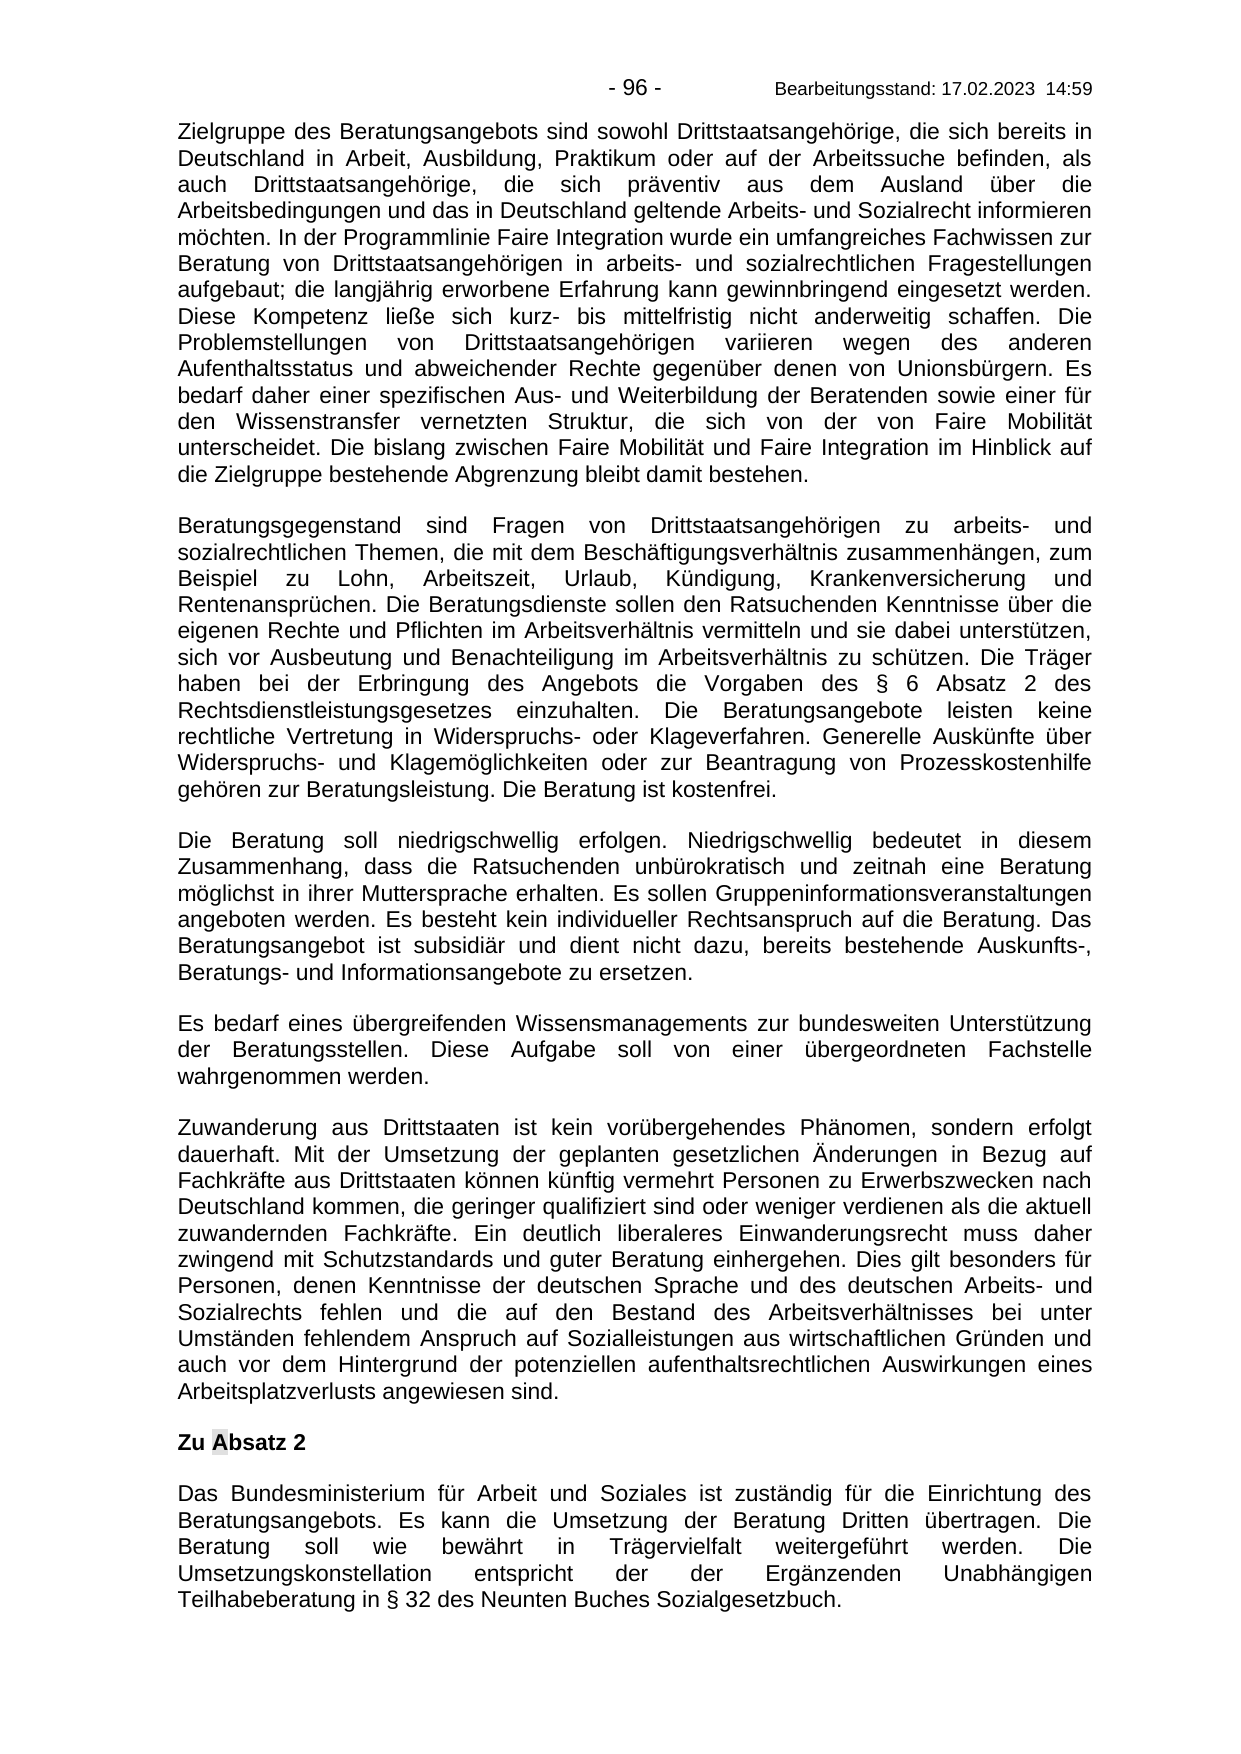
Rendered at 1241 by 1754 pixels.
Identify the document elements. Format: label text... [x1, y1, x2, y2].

text Zuwanderung aus Drittstaaten ist kein vorübergehendes Phänomen, sondern erfolgt dauerhaft. Mit der Umsetzung der geplanten gesetzlichen Änderungen in Bezug auf Fachkräfte aus Drittstaaten können künftig vermehrt Personen zu Erwerbszwecken nach Deutschland kommen, die geringer qualifiziert sind oder weniger verdienen als die aktuell zuwandernden Fachkräfte. Ein deutlich liberaleres Einwanderungsrecht muss daher zwingend mit Schutzstandards und guter Beratung einhergehen. Dies gilt besonders für Personen, denen Kenntnisse der deutschen Sprache und des deutschen Arbeits- und Sozialrechts fehlen und die auf den Bestand des Arbeitsverhältnisses bei unter Umständen fehlendem Anspruch auf Sozialleistungen aus wirtschaftlichen Gründen und auch vor dem Hintergrund der potenziellen aufenthaltsrechtlichen Auswirkungen eines Arbeitsplatzverlusts angewiesen sind. [177, 1114, 1093, 1404]
text Zu Absatz 2 [177, 1429, 212, 1455]
text Es bedarf eines übergreifenden Wissensmanagements zur bundesweiten Unterstützung der Beratungsstellen. Diese Aufgabe soll von einer übergeordneten Fachstelle wahrgenommen werden. [177, 1010, 1093, 1089]
text Das Bundesministerium für Arbeit und Soziales ist zuständig für die Einrichtung des Beratungsangebots. Es kann die Umsetzung der Beratung Dritten übertragen. Die Beratung soll wie bewährt in Trägervielfalt weitergeführt werden. Die Umsetzungskonstellation entspricht der der Ergänzenden Unabhängigen Teilhabeberatung in § 32 des Neunten Buches Sozialgesetzbuch. [177, 1480, 1093, 1612]
text Die Beratung soll niedrigschwellig erfolgen. Niedrigschwellig bedeutet in diesem Zusammenhang, dass die Ratsuchenden unbürokratisch und zeitnah eine Beratung möglichst in ihrer Muttersprache erhalten. Es sollen Gruppeninformationsveranstaltungen angeboten werden. Es besteht kein individueller Rechtsanspruch auf die Beratung. Das Beratungsangebot ist subsidiär und dient nicht dazu, bereits bestehende Auskunfts-, Beratungs- und Informationsangebote zu ersetzen. [177, 827, 1093, 985]
text Zu Absatz 2 [228, 1429, 1093, 1455]
text Zielgruppe des Beratungsangebots sind sowohl Drittstaatsangehörige, die sich bereits in Deutschland in Arbeit, Ausbildung, Praktikum oder auf der Arbeitssuche befinden, als auch Drittstaatsangehörige, die sich präventiv aus dem Ausland über die Arbeitsbedingungen und das in Deutschland geltende Arbeits- und Sozialrecht informieren möchten. In der Programmlinie Faire Integration wurde ein umfangreiches Fachwissen zur Beratung von Drittstaatsangehörigen in arbeits- und sozialrechtlichen Fragestellungen aufgebaut; die langjährig erworbene Erfahrung kann gewinnbringend eingesetzt werden. Diese Kompetenz ließe sich kurz- bis mittelfristig nicht anderweitig schaffen. Die Problemstellungen von Drittstaatsangehörigen variieren wegen des anderen Aufenthaltsstatus und abweichender Rechte gegenüber denen von Unionsbürgern. Es bedarf daher einer spezifischen Aus- und Weiterbildung der Beratenden sowie einer für den Wissenstransfer vernetzten Struktur, die sich von der von Faire Mobilität unterscheidet. Die bislang zwischen Faire Mobilität und Faire Integration im Hinblick auf die Zielgruppe bestehende Abgrenzung bleibt damit bestehen. [177, 118, 1093, 487]
text Beratungsgegenstand sind Fragen von Drittstaatsangehörigen zu arbeits- und sozialrechtlichen Themen, die mit dem Beschäftigungsverhältnis zusammenhängen, zum Beispiel zu Lohn, Arbeitszeit, Urlaub, Kündigung, Krankenversicherung und Rentenansprüchen. Die Beratungsdienste sollen den Ratsuchenden Kenntnisse über die eigenen Rechte und Pflichten im Arbeitsverhältnis vermitteln und sie dabei unterstützen, sich vor Ausbeutung und Benachteiligung im Arbeitsverhältnis zu schützen. Die Träger haben bei der Erbringung des Angebots die Vorgaben des § 6 Absatz 2 des Rechtsdienstleistungsgesetzes einzuhalten. Die Beratungsangebote leisten keine rechtliche Vertretung in Widerspruchs- oder Klageverfahren. Generelle Auskünfte über Widerspruchs- und Klagemöglichkeiten oder zur Beantragung von Prozesskostenhilfe gehören zur Beratungsleistung. Die Beratung ist kostenfrei. [177, 512, 1093, 802]
